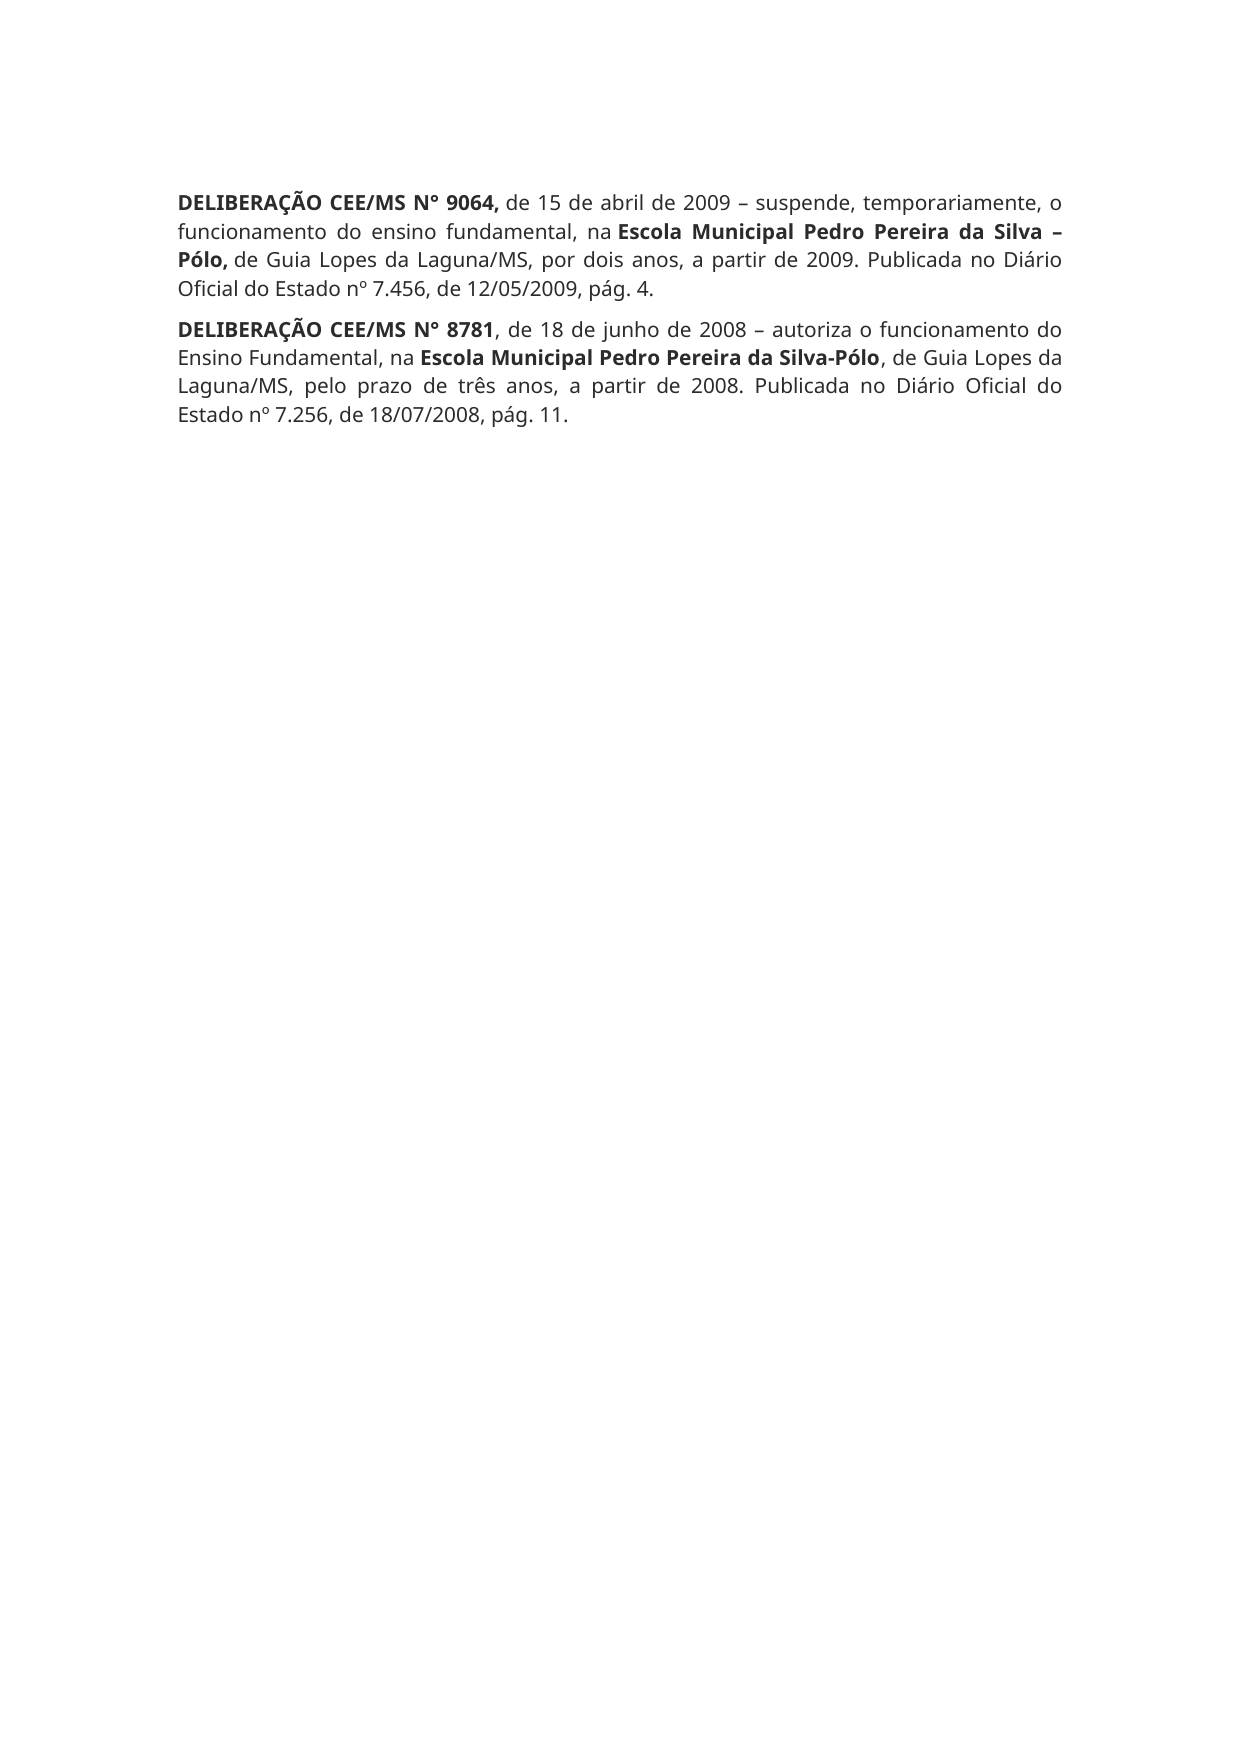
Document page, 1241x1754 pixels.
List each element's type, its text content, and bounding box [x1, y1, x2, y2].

text DELIBERAÇÃO CEE/MS N° 9064, de 15 de abril de 2009 – suspende, temporariamente, o funcionamento do ensino fundamental, na Escola Municipal Pedro Pereira da Silva – Pólo, de Guia Lopes da Laguna/MS, por dois anos, a partir de 2009. Publicada no Diário Oficial do Estado nº 7.456, de 12/05/2009, pág. 4. [177, 188, 1063, 302]
text DELIBERAÇÃO CEE/MS N° 8781, de 18 de junho de 2008 – autoriza o funcionamento do Ensino Fundamental, na Escola Municipal Pedro Pereira da Silva-Pólo, de Guia Lopes da Laguna/MS, pelo prazo de três anos, a partir de 2008. Publicada no Diário Oficial do Estado nº 7.256, de 18/07/2008, pág. 11. [177, 315, 1063, 428]
